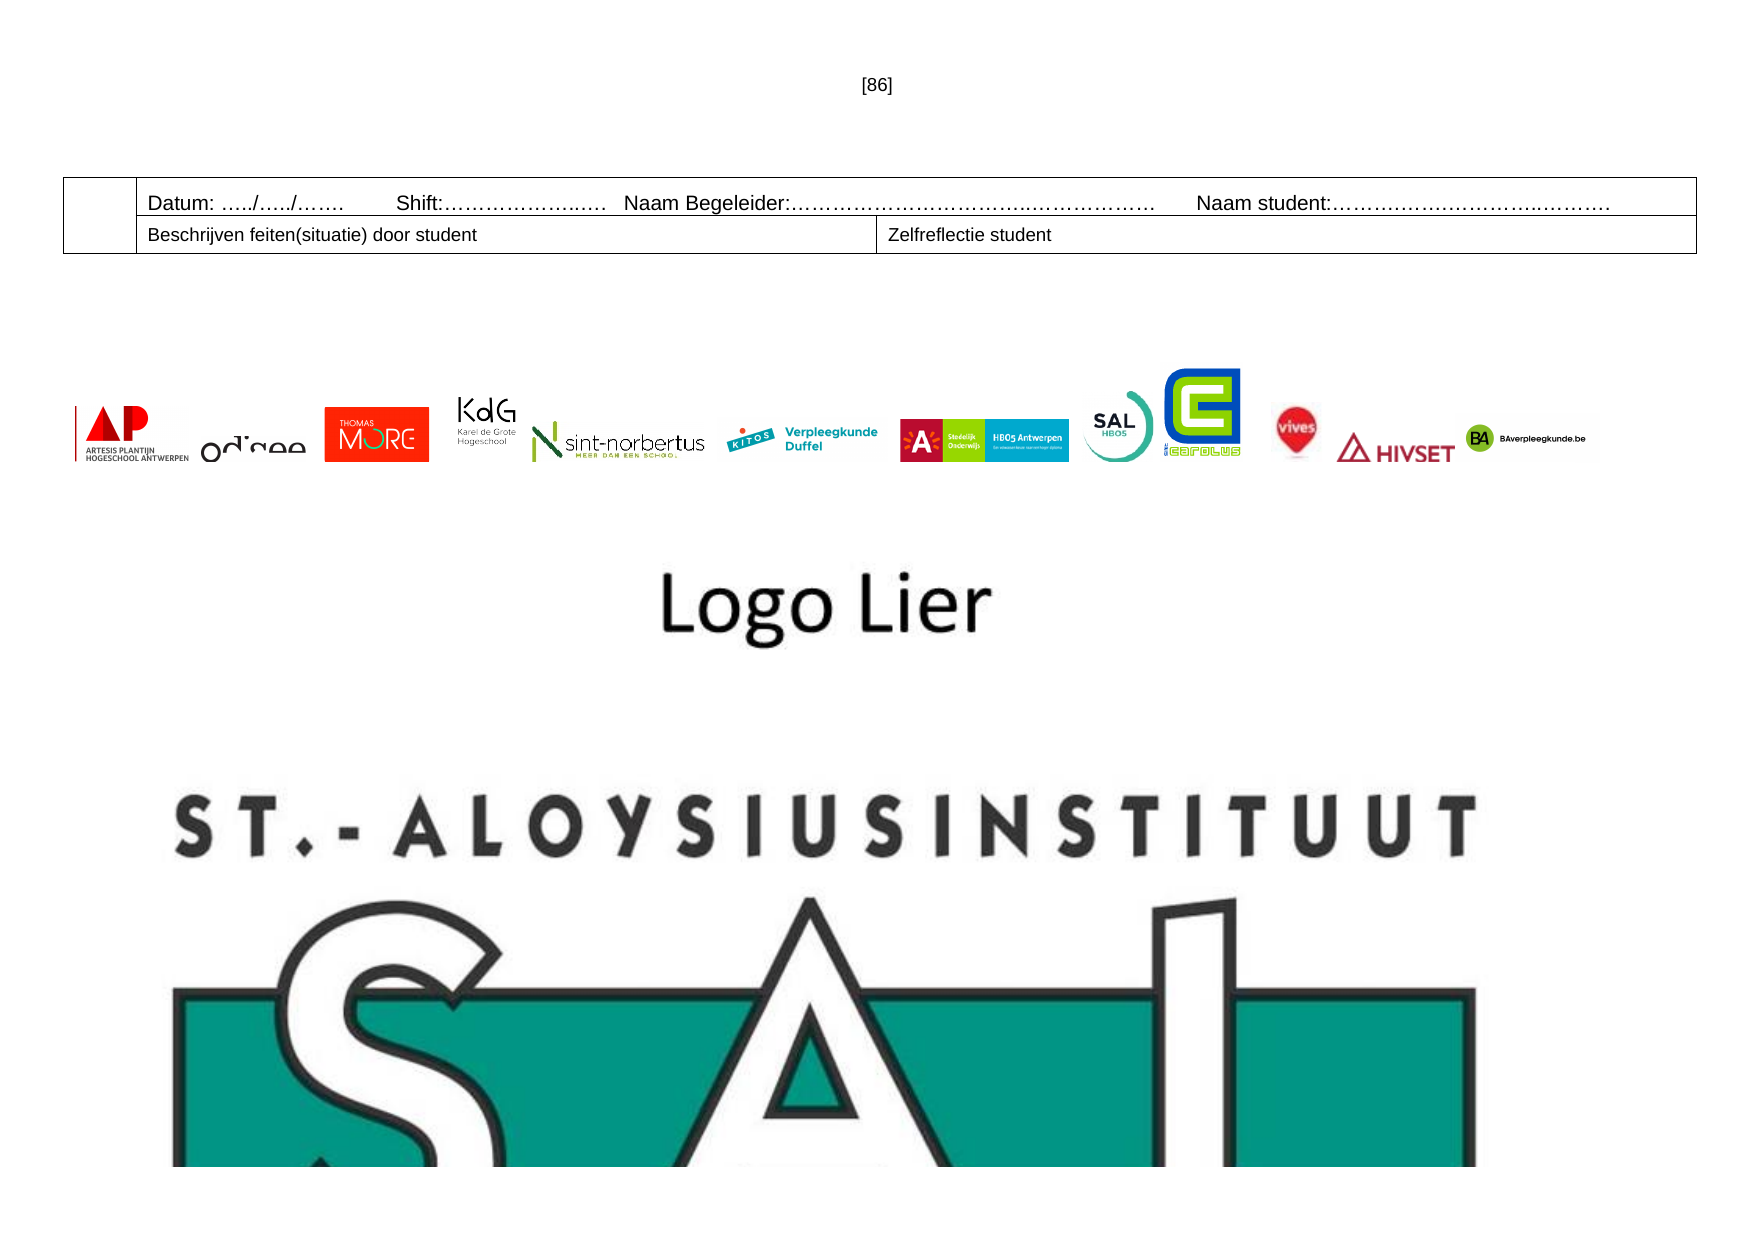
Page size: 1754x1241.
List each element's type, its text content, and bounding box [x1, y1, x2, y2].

table_cell Zelfreflectie student [877, 216, 1696, 252]
table_cell Beschrijven feiten(situatie) door student [137, 216, 876, 252]
table_header Datum: …../…../……. Shift:………………..…. Naam Begeleider:……………………………..……………… Naam student:……….…….…………..………. [137, 178, 1696, 215]
picture [75, 362, 1600, 1167]
table_header [64, 178, 136, 252]
